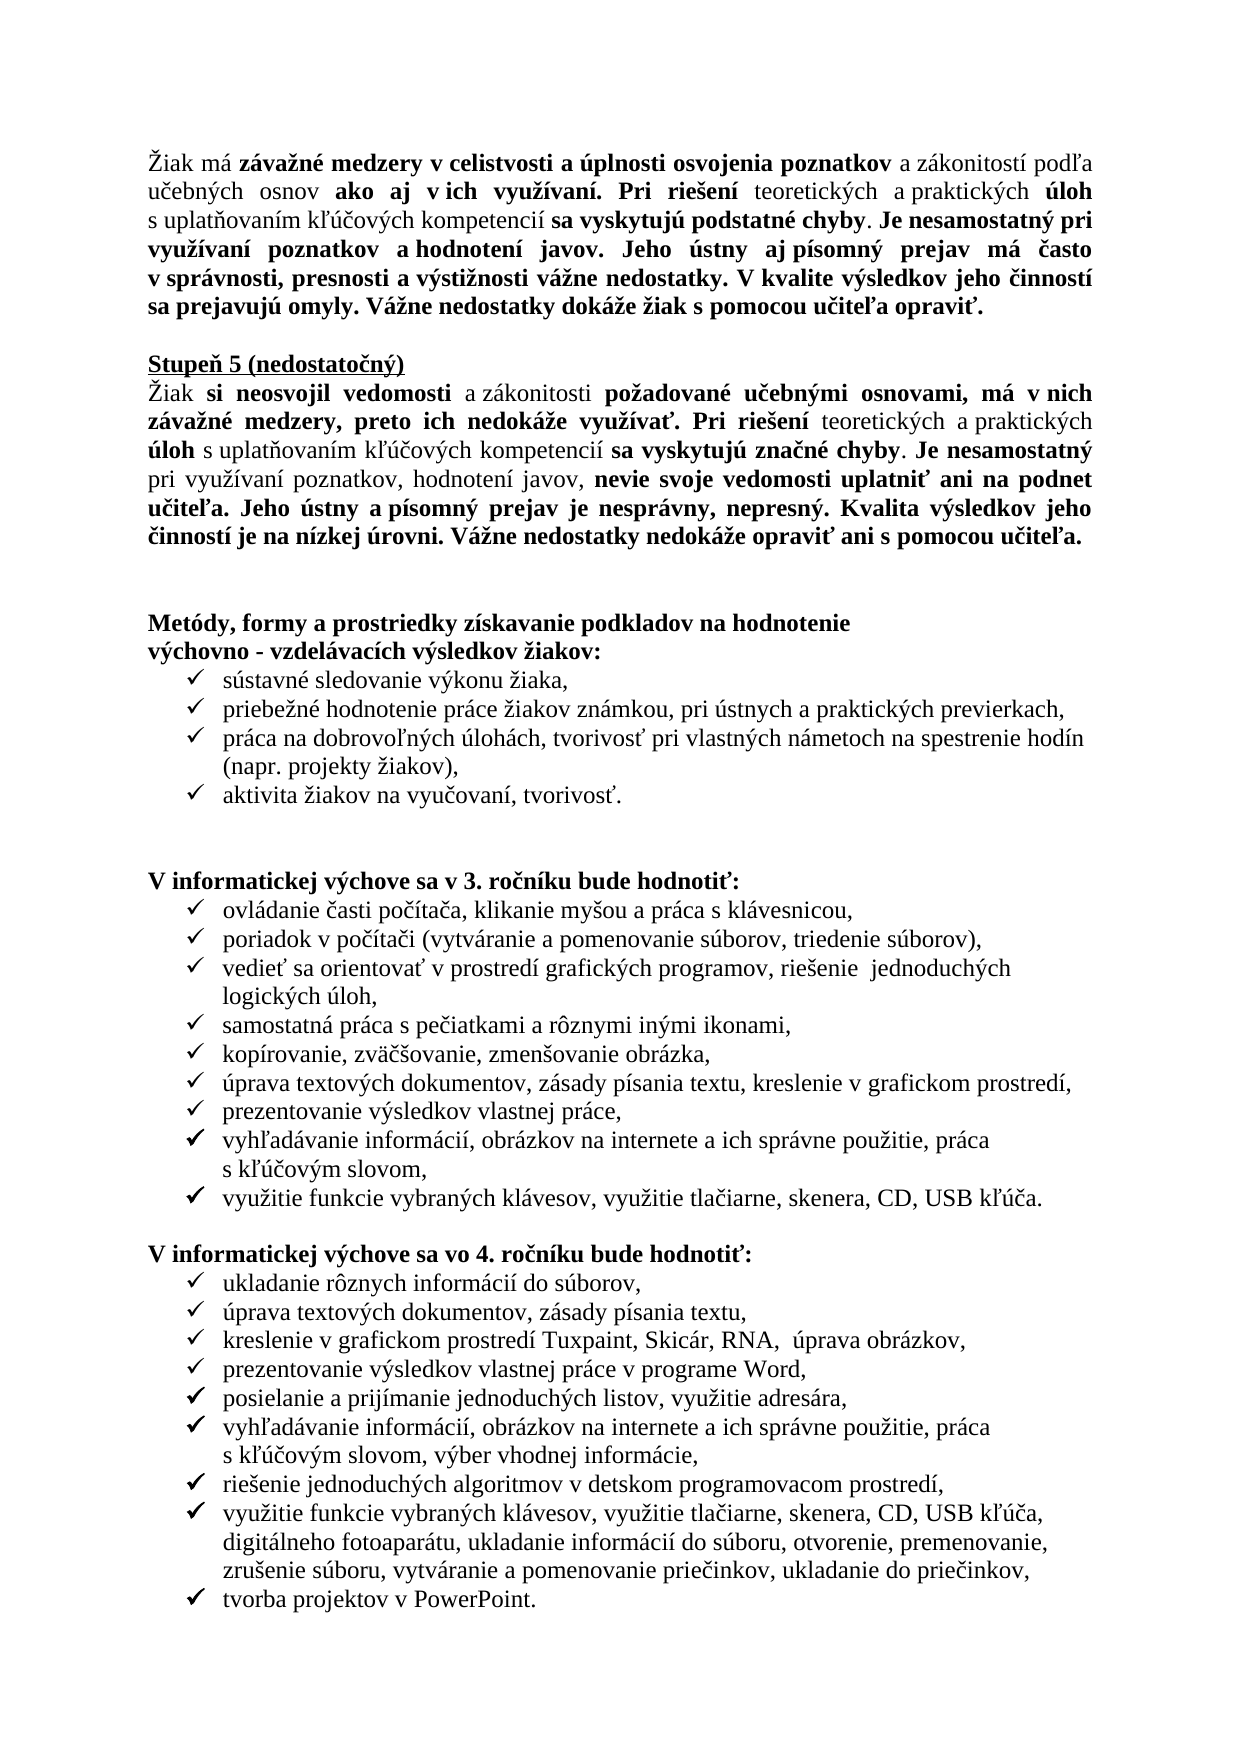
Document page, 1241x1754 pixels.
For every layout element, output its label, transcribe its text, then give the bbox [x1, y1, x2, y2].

list ukladanie rôznych informácií do súborov, [185, 1268, 1093, 1297]
list tvorba projektov v PowerPoint. [185, 1584, 1093, 1613]
text Stupeň 5 (nedostatočný) [148, 349, 1093, 378]
text V informatickej výchove sa v 3. ročníku bude hodnotiť: [148, 866, 1093, 895]
list využitie funkcie vybraných klávesov, využitie tlačiarne, skenera, CD, USB kľúča. [185, 1183, 1093, 1239]
list priebežné hodnotenie práce žiakov známkou, pri ústnych a praktických previerkach, [185, 694, 1093, 723]
text Metódy, formy a prostriedky získavanie podkladov na hodnotenie výchovno - vzdelávacích výsledkov žiakov: [148, 608, 1093, 665]
text Žiak má závažné medzery v celistvosti a úplnosti osvojenia poznatkov a zákonitostí podľa učebných osnov ako aj v ich využívaní. Pri riešení teoretických a praktických úloh s uplatňovaním kľúčových kompetencií sa vyskytujú podstatné chyby. Je nesamostatný pri využívaní poznatkov a hodnotení javov. Jeho ústny aj písomný prejav má často v správnosti, presnosti a výstižnosti vážne nedostatky. V kvalite výsledkov jeho činností sa prejavujú omyly. Vážne nedostatky dokáže žiak s pomocou učiteľa opraviť. [148, 148, 1093, 320]
list úprava textových dokumentov, zásady písania textu, kreslenie v grafickom prostredí, [185, 1068, 1093, 1096]
text Žiak si neosvojil vedomosti a zákonitosti požadované učebnými osnovami, má v nich závažné medzery, preto ich nedokáže využívať. Pri riešení teoretických a praktických úloh s uplatňovaním kľúčových kompetencií sa vyskytujú značné chyby. Je nesamostatný pri využívaní poznatkov, hodnotení javov, nevie svoje vedomosti uplatniť ani na podnet učiteľa. Jeho ústny a písomný prejav je nesprávny, nepresný. Kvalita výsledkov jeho činností je na nízkej úrovni. Vážne nedostatky nedokáže opraviť ani s pomocou učiteľa. [148, 378, 1093, 550]
list samostatná práca s pečiatkami a rôznymi inými ikonami, [185, 1010, 1093, 1039]
list práca na dobrovoľných úlohách, tvorivosť pri vlastných námetoch na spestrenie hodín (napr. projekty žiakov), [185, 723, 1093, 780]
list vyhľadávanie informácií, obrázkov na internete a ich správne použitie, práca s kľúčovým slovom, [185, 1125, 1093, 1183]
list aktivita žiakov na vyučovaní, tvorivosť. [185, 780, 1093, 809]
list využitie funkcie vybraných klávesov, využitie tlačiarne, skenera, CD, USB kľúča, digitálneho fotoaparátu, ukladanie informácií do súboru, otvorenie, premenovanie, zrušenie súboru, vytváranie a pomenovanie priečinkov, ukladanie do priečinkov, [185, 1498, 1093, 1584]
list vedieť sa orientovať v prostredí grafických programov, riešenie jednoduchých logických úloh, [185, 953, 1093, 1010]
list sústavné sledovanie výkonu žiaka, [185, 665, 1093, 694]
list poriadok v počítači (vytváranie a pomenovanie súborov, triedenie súborov), [185, 924, 1093, 953]
list prezentovanie výsledkov vlastnej práce v programe Word, [185, 1354, 1093, 1383]
list posielanie a prijímanie jednoduchých listov, využitie adresára, [185, 1383, 1093, 1412]
list ovládanie časti počítača, klikanie myšou a práca s klávesnicou, [185, 895, 1093, 924]
list prezentovanie výsledkov vlastnej práce, [185, 1096, 1093, 1125]
list riešenie jednoduchých algoritmov v detskom programovacom prostredí, [185, 1469, 1093, 1498]
list kreslenie v grafickom prostredí Tuxpaint, Skicár, RNA, úprava obrázkov, [185, 1326, 1093, 1354]
list úprava textových dokumentov, zásady písania textu, [185, 1297, 1093, 1326]
list kopírovanie, zväčšovanie, zmenšovanie obrázka, [185, 1039, 1093, 1068]
text V informatickej výchove sa vo 4. ročníku bude hodnotiť: [148, 1239, 1093, 1268]
list vyhľadávanie informácií, obrázkov na internete a ich správne použitie, práca s kľúčovým slovom, výber vhodnej informácie, [185, 1412, 1093, 1469]
